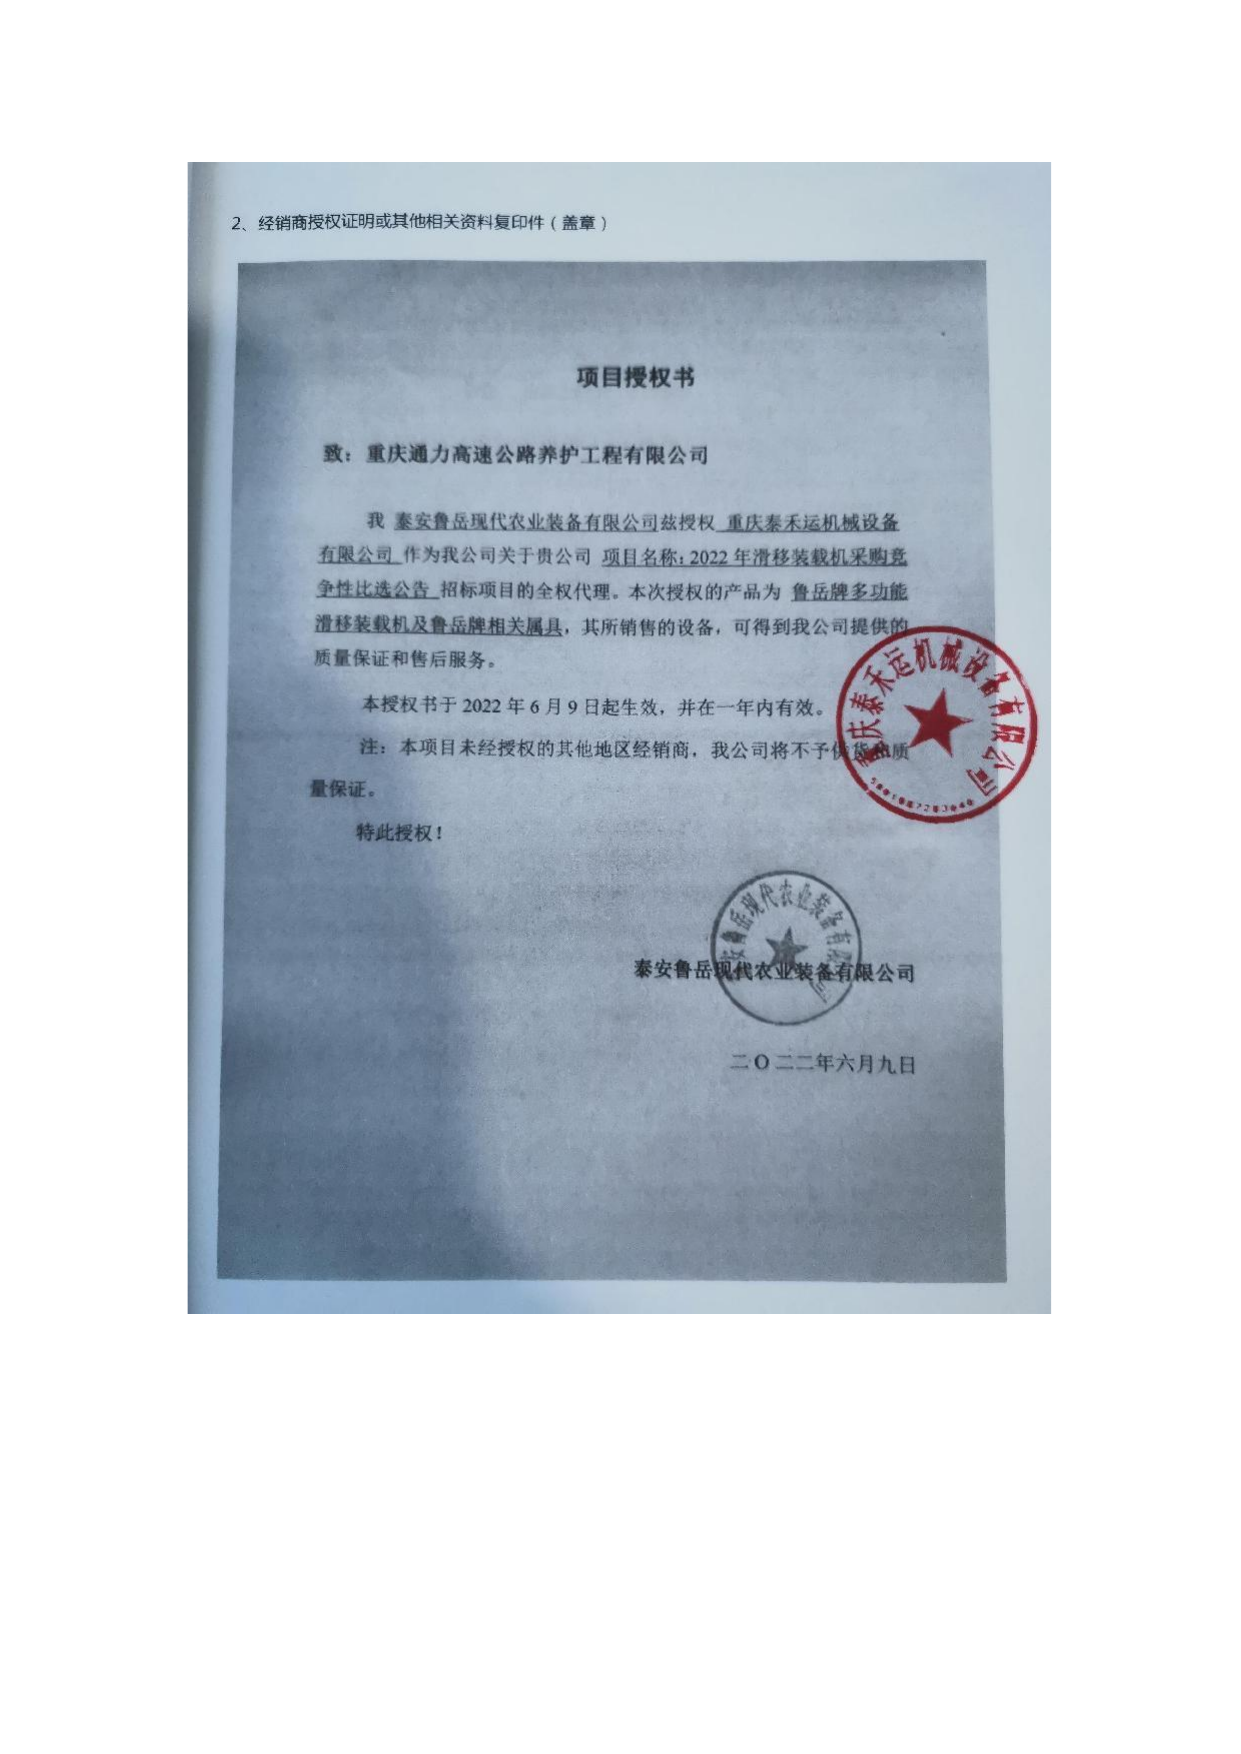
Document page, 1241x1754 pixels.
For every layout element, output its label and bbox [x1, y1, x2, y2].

picture [187, 162, 1052, 1314]
